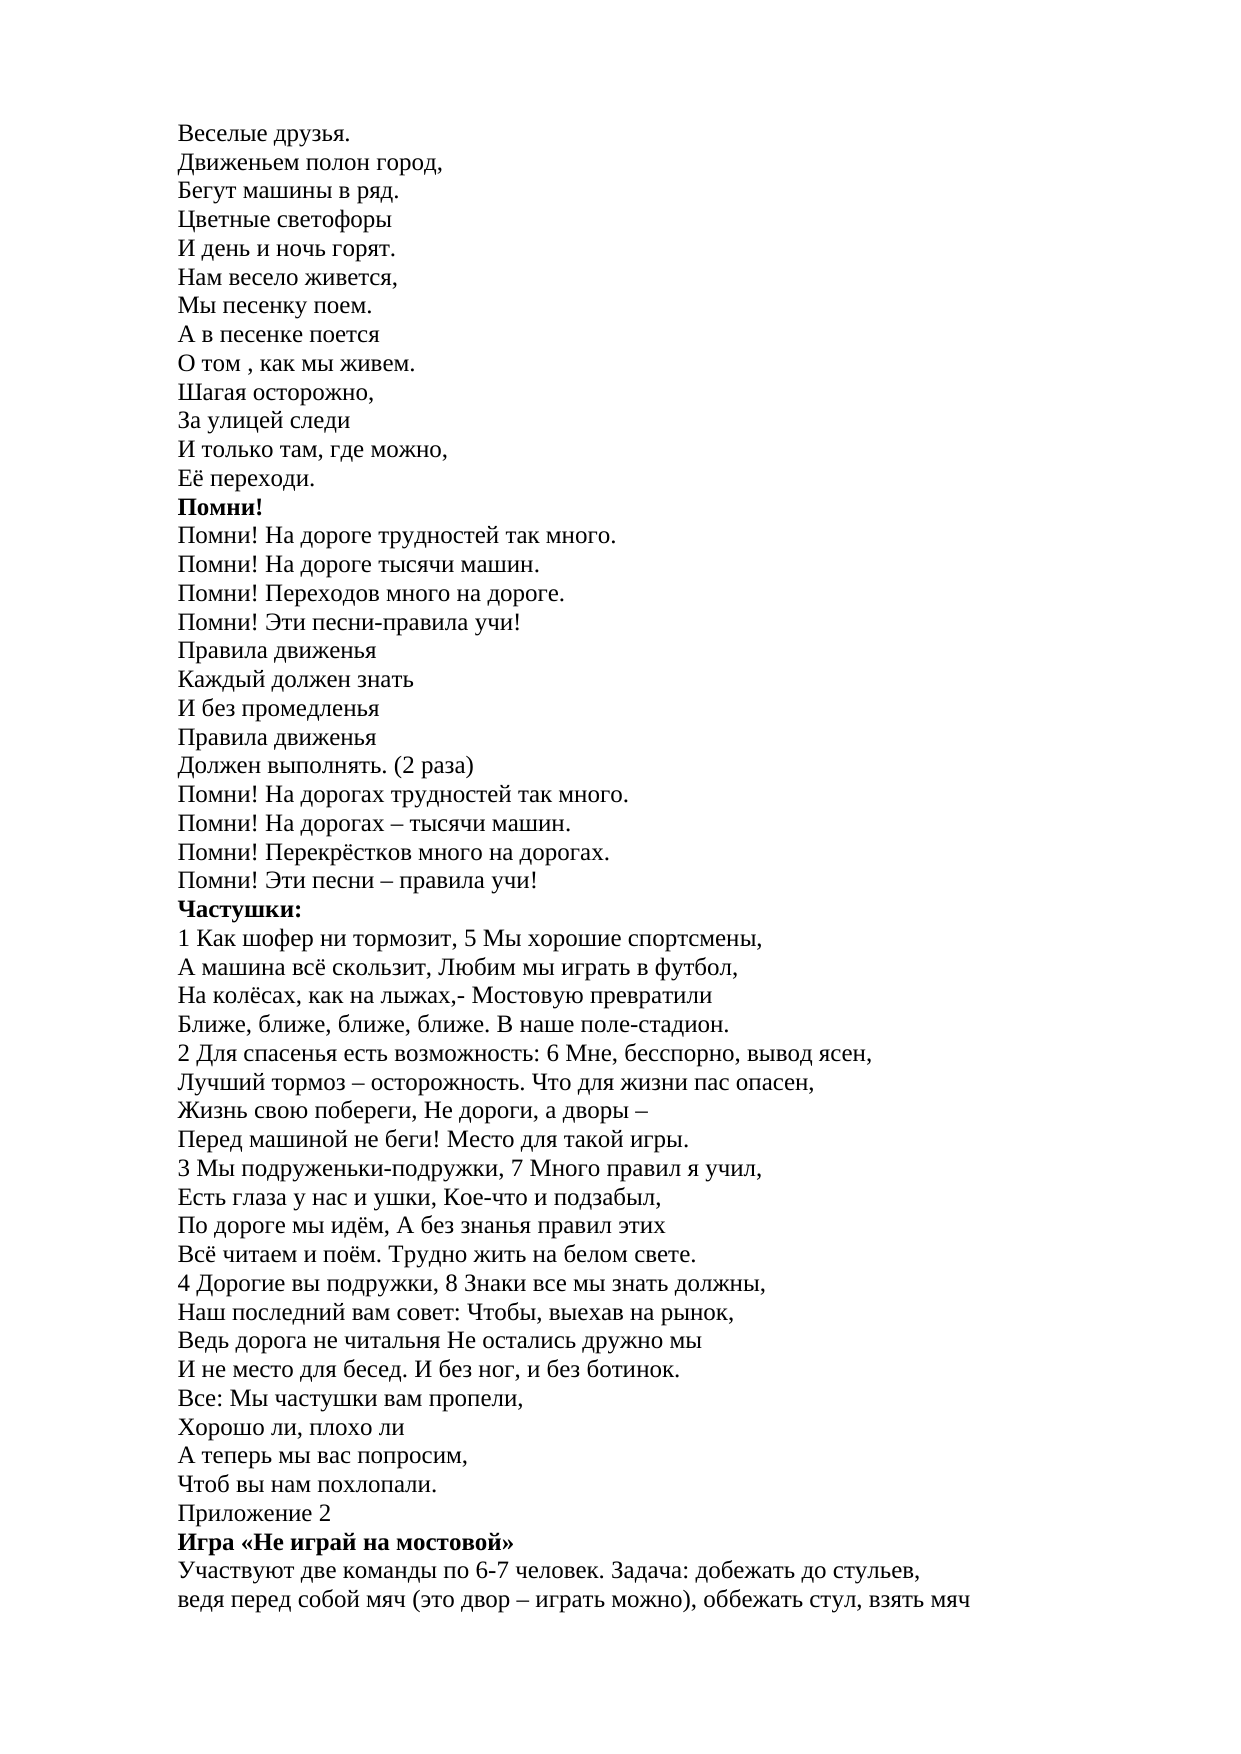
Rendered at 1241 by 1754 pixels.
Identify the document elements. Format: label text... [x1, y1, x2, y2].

text И только там, где можно, [177, 434, 1152, 463]
text Наш последний вам совет: Чтобы, выехав на рынок, [177, 1297, 1152, 1326]
text Перед машиной не беги! Место для такой игры. [177, 1124, 1152, 1153]
text Шагая осторожно, [177, 377, 1152, 406]
text Цветные светофоры [177, 204, 1152, 233]
text Правила движенья [177, 636, 1152, 664]
text На колёсах, как на лыжах,- Мостовую превратили [177, 981, 1152, 1009]
text Ближе, ближе, ближе, ближе. В наше поле-стадион. [177, 1009, 1152, 1038]
text А теперь мы вас попросим, [177, 1441, 1152, 1469]
text 3 Мы подруженьки-подружки, 7 Много правил я учил, [177, 1153, 1152, 1182]
text Помни! Эти песни – правила учи! [177, 866, 1152, 894]
text И не место для бесед. И без ног, и без ботинок. [177, 1354, 1152, 1383]
text 1 Как шофер ни тормозит, 5 Мы хорошие спортсмены, [177, 923, 1152, 952]
text Ведь дорога не читальня Не остались дружно мы [177, 1326, 1152, 1354]
text Мы песенку поем. [177, 291, 1152, 319]
text Помни! [177, 492, 1152, 521]
text О том , как мы живем. [177, 348, 1152, 377]
text Помни! На дорогах – тысячи машин. [177, 808, 1152, 837]
text Частушки: [177, 894, 1152, 923]
text По дороге мы идём, А без знанья правил этих [177, 1211, 1152, 1239]
text А в песенке поется [177, 319, 1152, 348]
text Помни! Эти песни-правила учи! [177, 607, 1152, 636]
text Всё читаем и поём. Трудно жить на белом свете. [177, 1239, 1152, 1268]
text Бегут машины в ряд. [177, 176, 1152, 204]
text Помни! Перекрёстков много на дорогах. [177, 837, 1152, 866]
text Участвуют две команды по 6-7 человек. Задача: добежать до стульев, [177, 1556, 1152, 1584]
text За улицей следи [177, 406, 1152, 434]
text И без промедленья [177, 693, 1152, 722]
text Помни! На дороге трудностей так много. [177, 521, 1152, 549]
text Хорошо ли, плохо ли [177, 1412, 1152, 1441]
text 2 Для спасенья есть возможность: 6 Мне, бесспорно, вывод ясен, [177, 1038, 1152, 1067]
text Жизнь свою побереги, Не дороги, а дворы – [177, 1096, 1152, 1124]
text Веселые друзья. [177, 118, 1152, 147]
text А машина всё скользит, Любим мы играть в футбол, [177, 952, 1152, 981]
text Должен выполнять. (2 раза) [177, 751, 1152, 779]
text Помни! На дорогах трудностей так много. [177, 779, 1152, 808]
text Игра «Не играй на мостовой» [177, 1527, 1152, 1556]
text 4 Дорогие вы подружки, 8 Знаки все мы знать должны, [177, 1268, 1152, 1297]
text Каждый должен знать [177, 664, 1152, 693]
text И день и ночь горят. [177, 233, 1152, 262]
text Все: Мы частушки вам пропели, [177, 1383, 1152, 1412]
text Помни! На дороге тысячи машин. [177, 549, 1152, 578]
text Помни! Переходов много на дороге. [177, 578, 1152, 607]
text Приложение 2 [177, 1498, 1152, 1527]
text Движеньем полон город, [177, 147, 1152, 176]
text ведя перед собой мяч (это двор – играть можно), оббежать стул, взять мяч [177, 1584, 1152, 1613]
text Правила движенья [177, 722, 1152, 751]
text Есть глаза у нас и ушки, Кое-что и подзабыл, [177, 1182, 1152, 1211]
text Лучший тормоз – осторожность. Что для жизни пас опасен, [177, 1067, 1152, 1096]
text Чтоб вы нам похлопали. [177, 1469, 1152, 1498]
text Её переходи. [177, 463, 1152, 492]
text Нам весело живется, [177, 262, 1152, 291]
